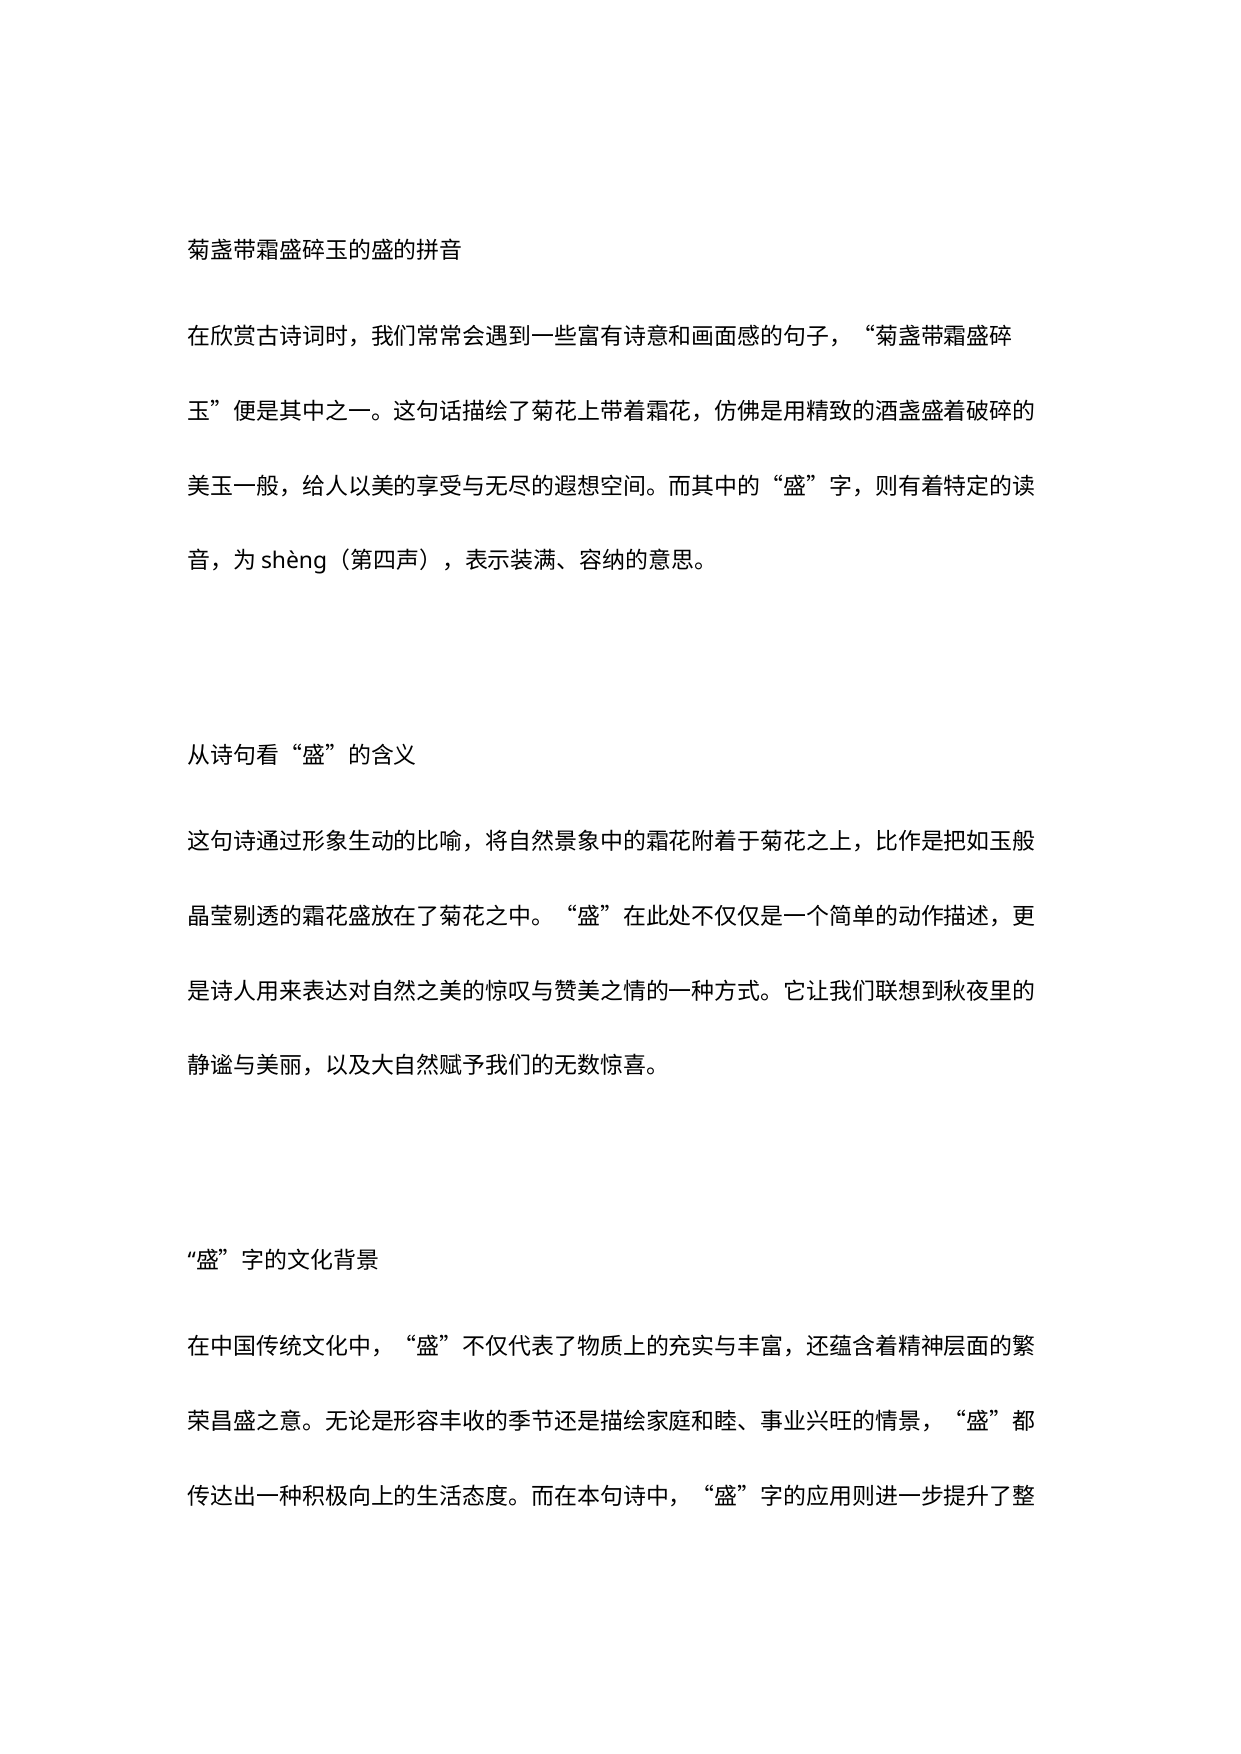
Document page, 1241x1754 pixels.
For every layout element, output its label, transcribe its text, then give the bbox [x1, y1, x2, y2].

text 菊盏带霜盛碎玉的盛的拼音 [187, 216, 1053, 281]
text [187, 1312, 1053, 1527]
text 从诗句看“盛”的含义 [187, 721, 1053, 786]
text “盛”字的文化背景 [187, 1226, 1053, 1291]
text 在欣赏古诗词时，我们常常会遇到一些富有诗意和画面感的句子，“菊盏带霜盛碎玉”便是其中之一。这句话描绘了菊花上带着霜花，仿佛是用精致的酒盏盛着破碎的美玉一般，给人以美的享受与无尽的遐想空间。而其中的“盛”字，则有着特定的读音，为shèng（第四声），表示装满、容纳的意思。 [187, 302, 1053, 591]
text 这句诗通过形象生动的比喻，将自然景象中的霜花附着于菊花之上，比作是把如玉般晶莹剔透的霜花盛放在了菊花之中。“盛”在此处不仅仅是一个简单的动作描述，更是诗人用来表达对自然之美的惊叹与赞美之情的一种方式。它让我们联想到秋夜里的静谧与美丽，以及大自然赋予我们的无数惊喜。 [187, 807, 1053, 1096]
